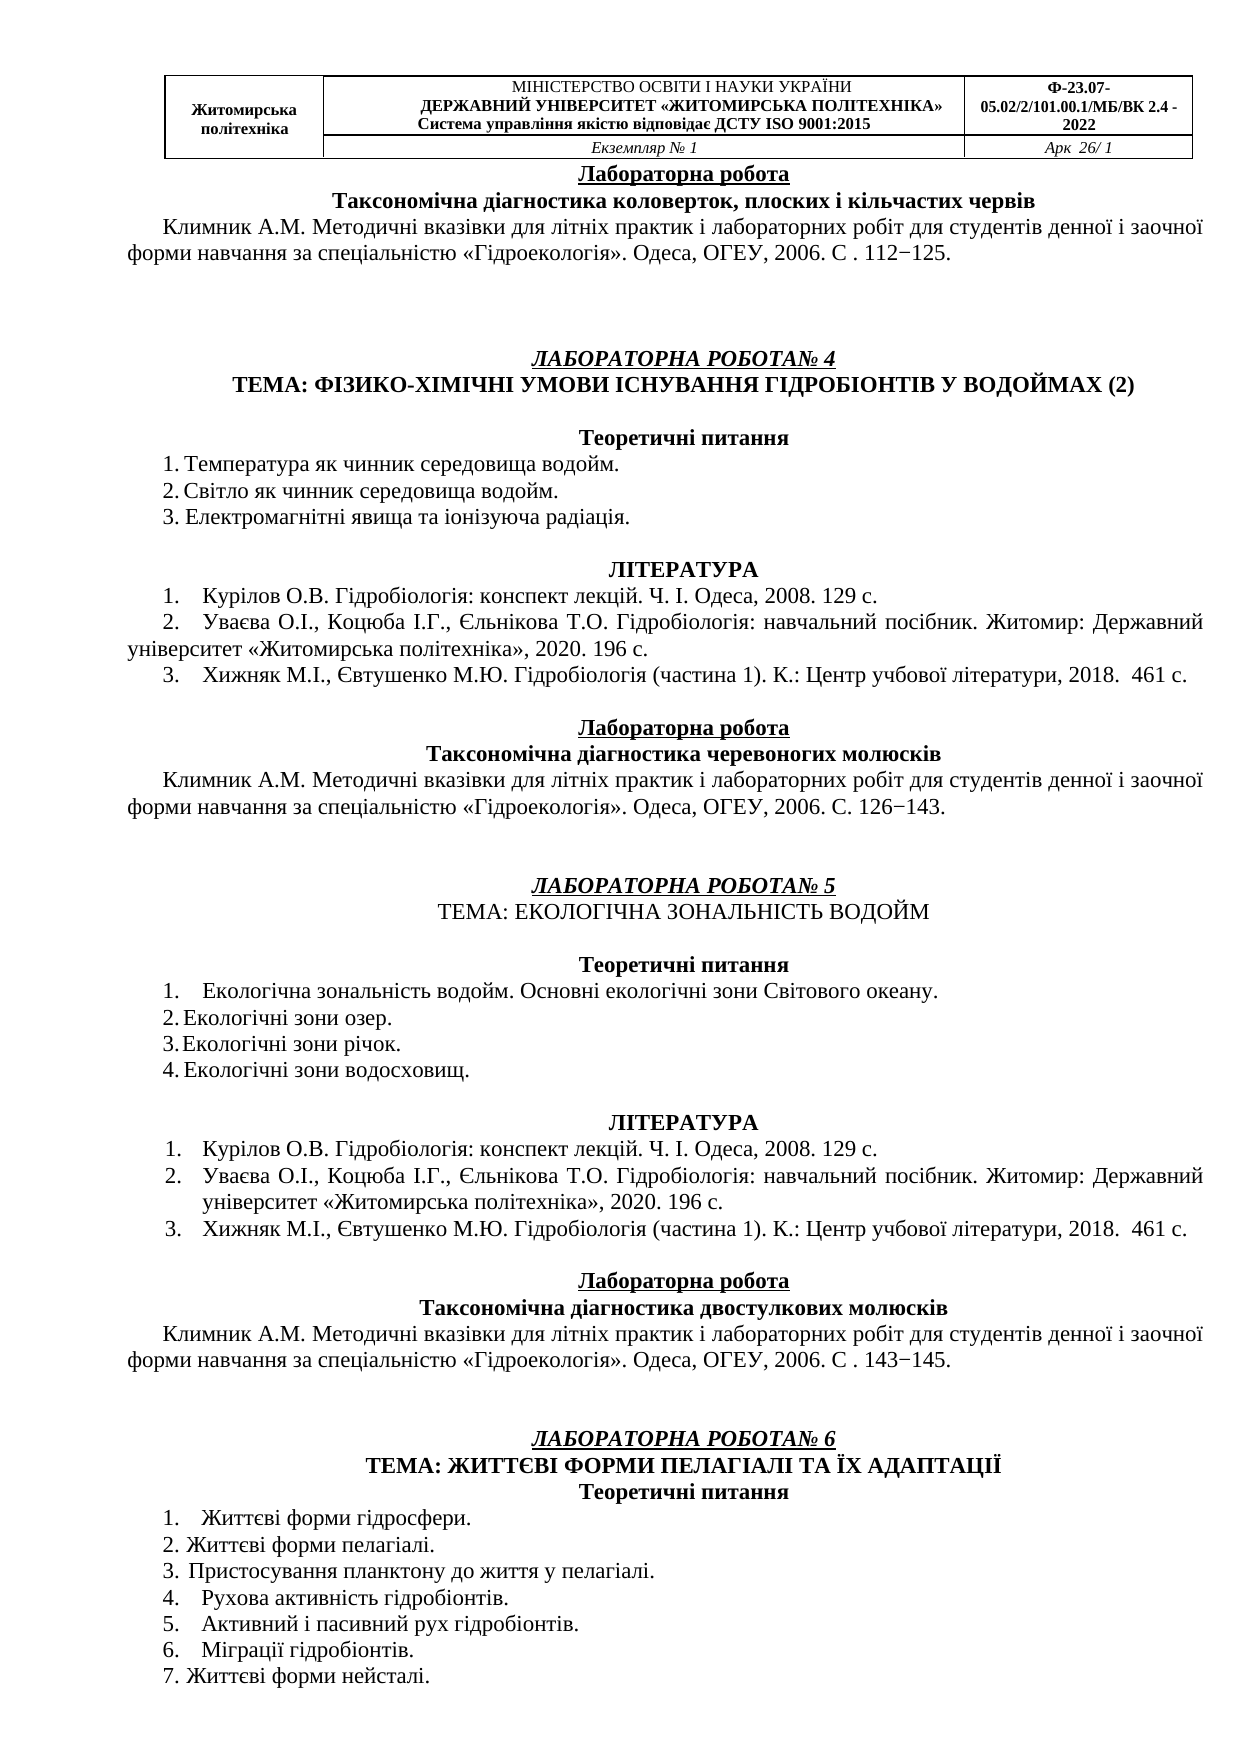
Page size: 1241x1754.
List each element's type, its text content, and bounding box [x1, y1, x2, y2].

list Екологічні зони річок. [127, 1030, 1205, 1056]
list Уваєва О.І., Коцюба І.Г., Єльнікова Т.О. Гідробіологія: навчальний посібник. Житомир: Державний університет «Житомирська політехніка», 2020. 196 с. [127, 608, 1205, 661]
text Лабораторна робота [127, 1267, 1205, 1294]
text Теоретичні питання [127, 424, 1205, 450]
list Екологічна зональність водойм. Основні екологічні зони Світового океану. [127, 977, 1205, 1004]
text ТЕМА: ФІЗИКО-ХІМІЧНІ УМОВИ ІСНУВАННЯ ГІДРОБІОНТІВ У ВОДОЙМАХ (2) [127, 371, 308, 398]
text Климник А.М. Методичні вказівки для літніх практик і лабораторних робіт для студентів денної і заочної форми навчання за спеціальністю «Гідроекологія». Одеса, ОГЕУ, 2006. С. 126−143. [127, 767, 1205, 819]
list Екологічні зони водосховищ. [127, 1056, 1205, 1083]
list Життєві форми гідросфери. [127, 1504, 1205, 1531]
text Лабораторна робота [127, 160, 1205, 187]
text Теоретичні питання [127, 951, 1205, 977]
text Климник А.М. Методичні вказівки для літніх практик і лабораторних робіт для студентів денної і заочної форми навчання за спеціальністю «Гідроекологія». Одеса, ОГЕУ, 2006. С . 112−125. [127, 213, 1205, 266]
list Хижняк М.І., Євтушенко М.Ю. Гідробіологія (частина 1). К.: Центр учбової літератури, 2018. 461 с. [127, 661, 1205, 687]
text Таксономічна діагностика двостулкових молюсків [127, 1294, 1205, 1320]
list Електромагнітні явища та іонізуюча радіація. [127, 503, 1205, 529]
list Уваєва О.І., Коцюба І.Г., Єльнікова Т.О. Гідробіологія: навчальний посібник. Житомир: Державний університет «Житомирська політехніка», 2020. 196 с. [164, 1162, 1205, 1214]
subtitle ЛАБОРАТОРНА РОБОТА№ 4 [127, 345, 1205, 371]
text ЛІТЕРАТУРА [127, 556, 1205, 582]
list Курілов О.В. Гідробіологія: конспект лекцій. Ч. І. Одеса, 2008. 129 с. [127, 582, 1205, 608]
list Температура як чинник середовища водойм. [127, 450, 1205, 477]
subtitle ЛАБОРАТОРНА РОБОТА№ 6 [127, 1425, 1205, 1452]
text ТЕМА: ЕКОЛОГІЧНА ЗОНАЛЬНІСТЬ ВОДОЙМ [127, 898, 1205, 925]
subtitle ЛАБОРАТОРНА РОБОТА№ 5 [127, 872, 1205, 898]
list Життєві форми нейсталі. [127, 1663, 1205, 1689]
list Рухова активність гідробіонтів. [127, 1583, 1205, 1610]
text ЛІТЕРАТУРА [127, 1109, 1205, 1136]
list Активний і пасивний рух гідробіонтів. [127, 1610, 1205, 1636]
list Хижняк М.І., Євтушенко М.Ю. Гідробіологія (частина 1). К.: Центр учбової літератури, 2018. 461 с. [164, 1214, 1205, 1241]
list Пристосування планктону до життя у пелагіалі. [127, 1557, 1205, 1583]
text Лабораторна робота [127, 714, 1205, 740]
text Таксономічна діагностика черевоногих молюсків [127, 740, 1205, 767]
list Екологічні зони озер. [127, 1004, 1205, 1030]
text Климник А.М. Методичні вказівки для літніх практик і лабораторних робіт для студентів денної і заочної форми навчання за спеціальністю «Гідроекологія». Одеса, ОГЕУ, 2006. С . 143−145. [127, 1320, 1205, 1373]
text Таксономічна діагностика коловерток, плоских і кільчастих червів [127, 187, 1205, 213]
text ТЕМА: ФІЗИКО-ХІМІЧНІ УМОВИ ІСНУВАННЯ ГІДРОБІОНТІВ У ВОДОЙМАХ (2) [314, 371, 1205, 398]
list Курілов О.В. Гідробіологія: конспект лекцій. Ч. І. Одеса, 2008. 129 с. [164, 1136, 1205, 1162]
list Життєві форми пелагіалі. [127, 1531, 1205, 1557]
text Теоретичні питання [127, 1478, 1205, 1504]
list Світло як чинник середовища водойм. [127, 477, 1205, 503]
text ТЕМА: ЖИТТЄВІ ФОРМИ ПЕЛАГІАЛІ ТА ЇХ АДАПТАЦІЇ [127, 1452, 1205, 1478]
list Міграції гідробіонтів. [127, 1636, 1205, 1663]
